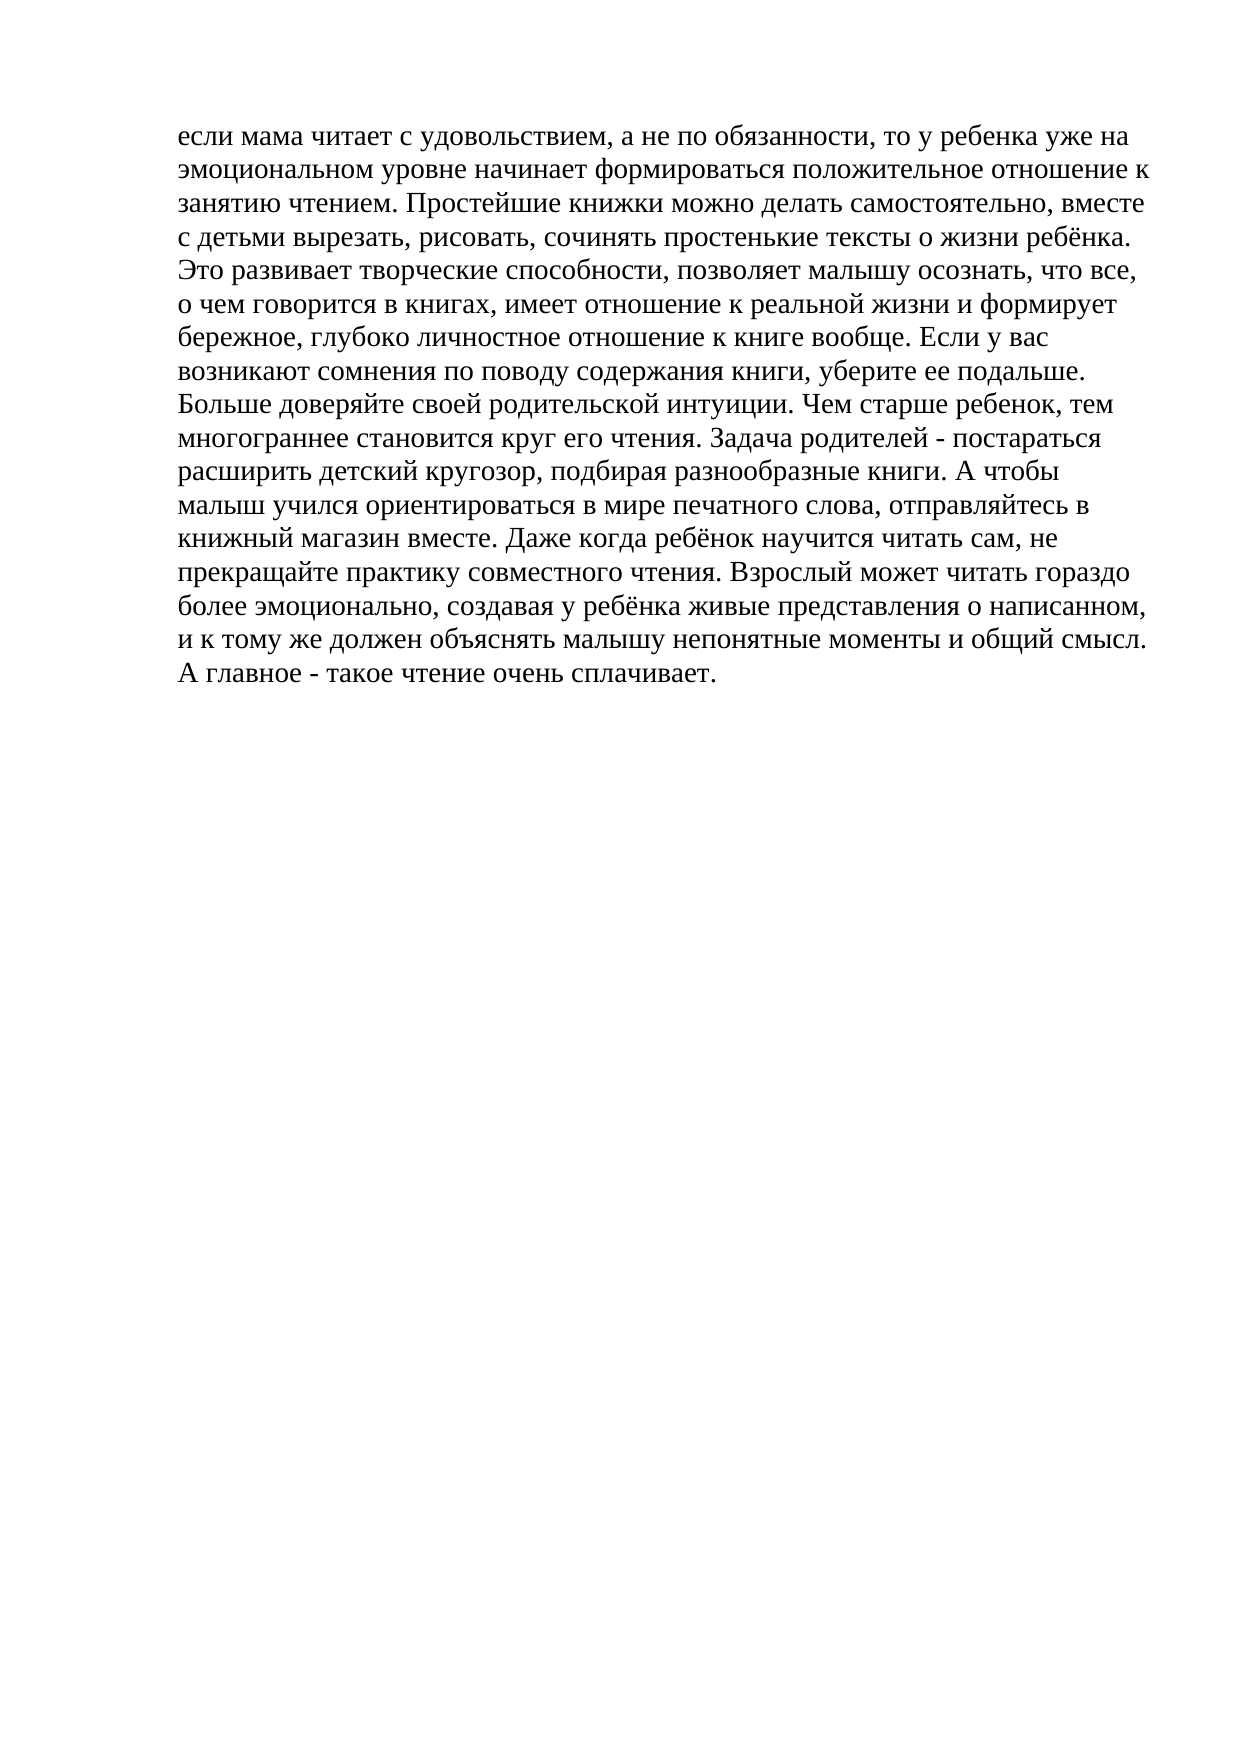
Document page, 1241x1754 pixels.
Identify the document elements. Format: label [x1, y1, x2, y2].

text [177, 118, 1152, 688]
